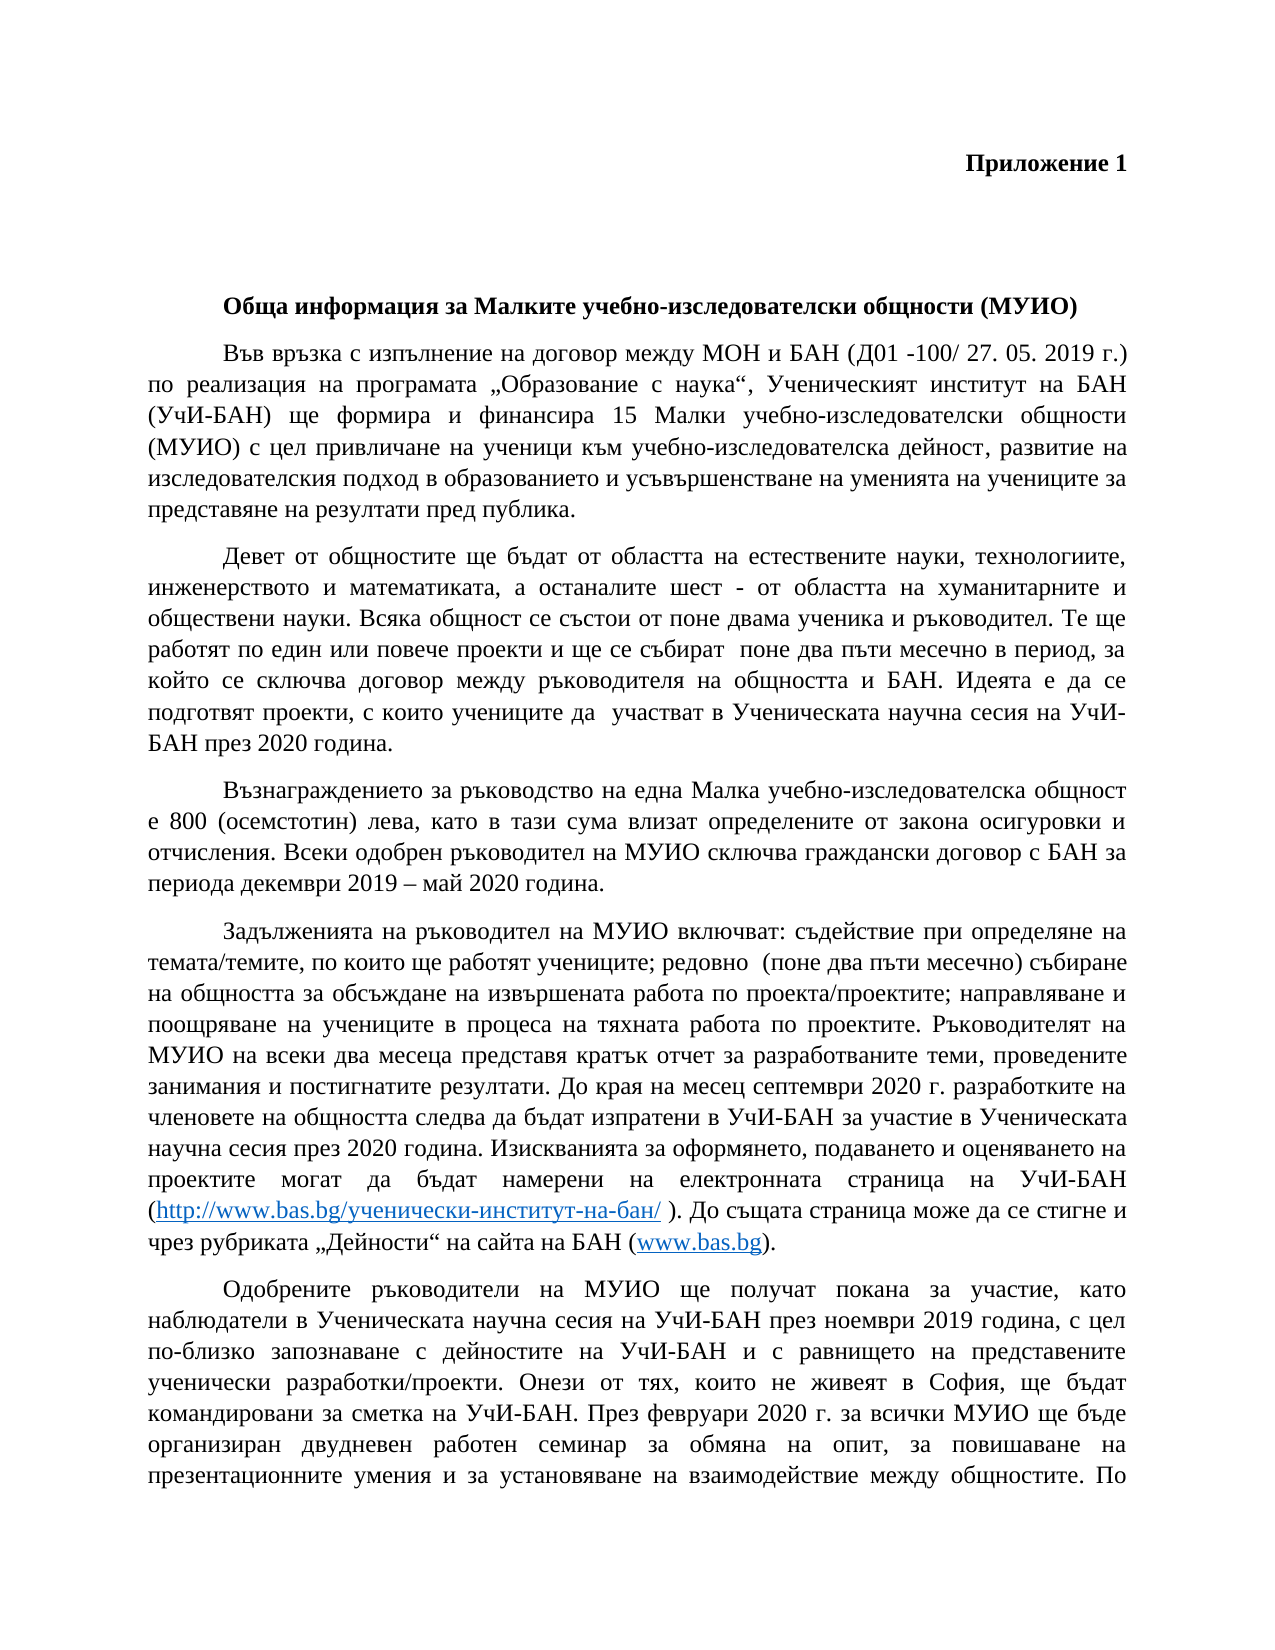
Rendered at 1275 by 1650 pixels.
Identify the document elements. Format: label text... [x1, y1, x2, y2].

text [148, 1274, 1127, 1489]
text Възнаграждението за ръководство на една Малка учебно-изследователска общност е 800 (осемстотин) лева, като в тази сума влизат определените от закона осигуровки и отчисления. Всеки одобрен ръководител на МУИО сключва граждански договор с БАН за периода декември 2019 – май 2020 година. [148, 775, 1127, 897]
text Приложение 1 [148, 148, 1127, 176]
text Задълженията на ръководител на МУИО включват: съдействие при определяне на темата/темите, по които ще работят учениците; редовно (поне два пъти месечно) събиране на общността за обсъждане на извършената работа по проекта/проектите; направляване и поощряване на учениците в процеса на тяхната работа по проектите. Ръководителят на МУИО на всеки два месеца представя кратък отчет за разработваните теми, проведените занимания и постигнатите резултати. До края на месец септември 2020 г. разработките на членовете на общността следва да бъдат изпратени в УчИ-БАН за участие в Ученическата научна сесия през 2020 година. Изискванията за оформянето, подаването и оценяването на проектите могат да бъдат намерени на електронната страница на УчИ-БАН (http://www.bas.bg/ученически-институт-на-бан/ ). До същата страница може да се стигне и чрез рубриката „Дейности“ на сайта на БАН (www.bas.bg). [148, 916, 1127, 1255]
text Обща информация за Малките учебно-изследователски общности (МУИО) [148, 291, 1127, 319]
text Девет от общностите ще бъдат от областта на естествените науки, технологиите, инженерството и математиката, а останалите шест - от областта на хуманитарните и обществени науки. Всяка общност се състои от поне двама ученика и ръководител. Те ще работят по един или повече проекти и ще се събират поне два пъти месечно в период, за който се сключва договор между ръководителя на общността и БАН. Идеята е да се подготвят проекти, с които учениците да участват в Ученическата научна сесия на УчИ-БАН през 2020 година. [148, 541, 1127, 756]
text Във връзка с изпълнение на договор между МОН и БАН (Д01 -100/ 27. 05. 2019 г.) по реализация на програмата „Образование с наука“, Ученическият институт на БАН (УчИ-БАН) ще формира и финансира 15 Малки учебно-изследователски общности (МУИО) с цел привличане на ученици към учебно-изследователска дейност, развитие на изследователския подход в образованието и усъвършенстване на уменията на учениците за представяне на резултати пред публика. [148, 338, 1127, 522]
